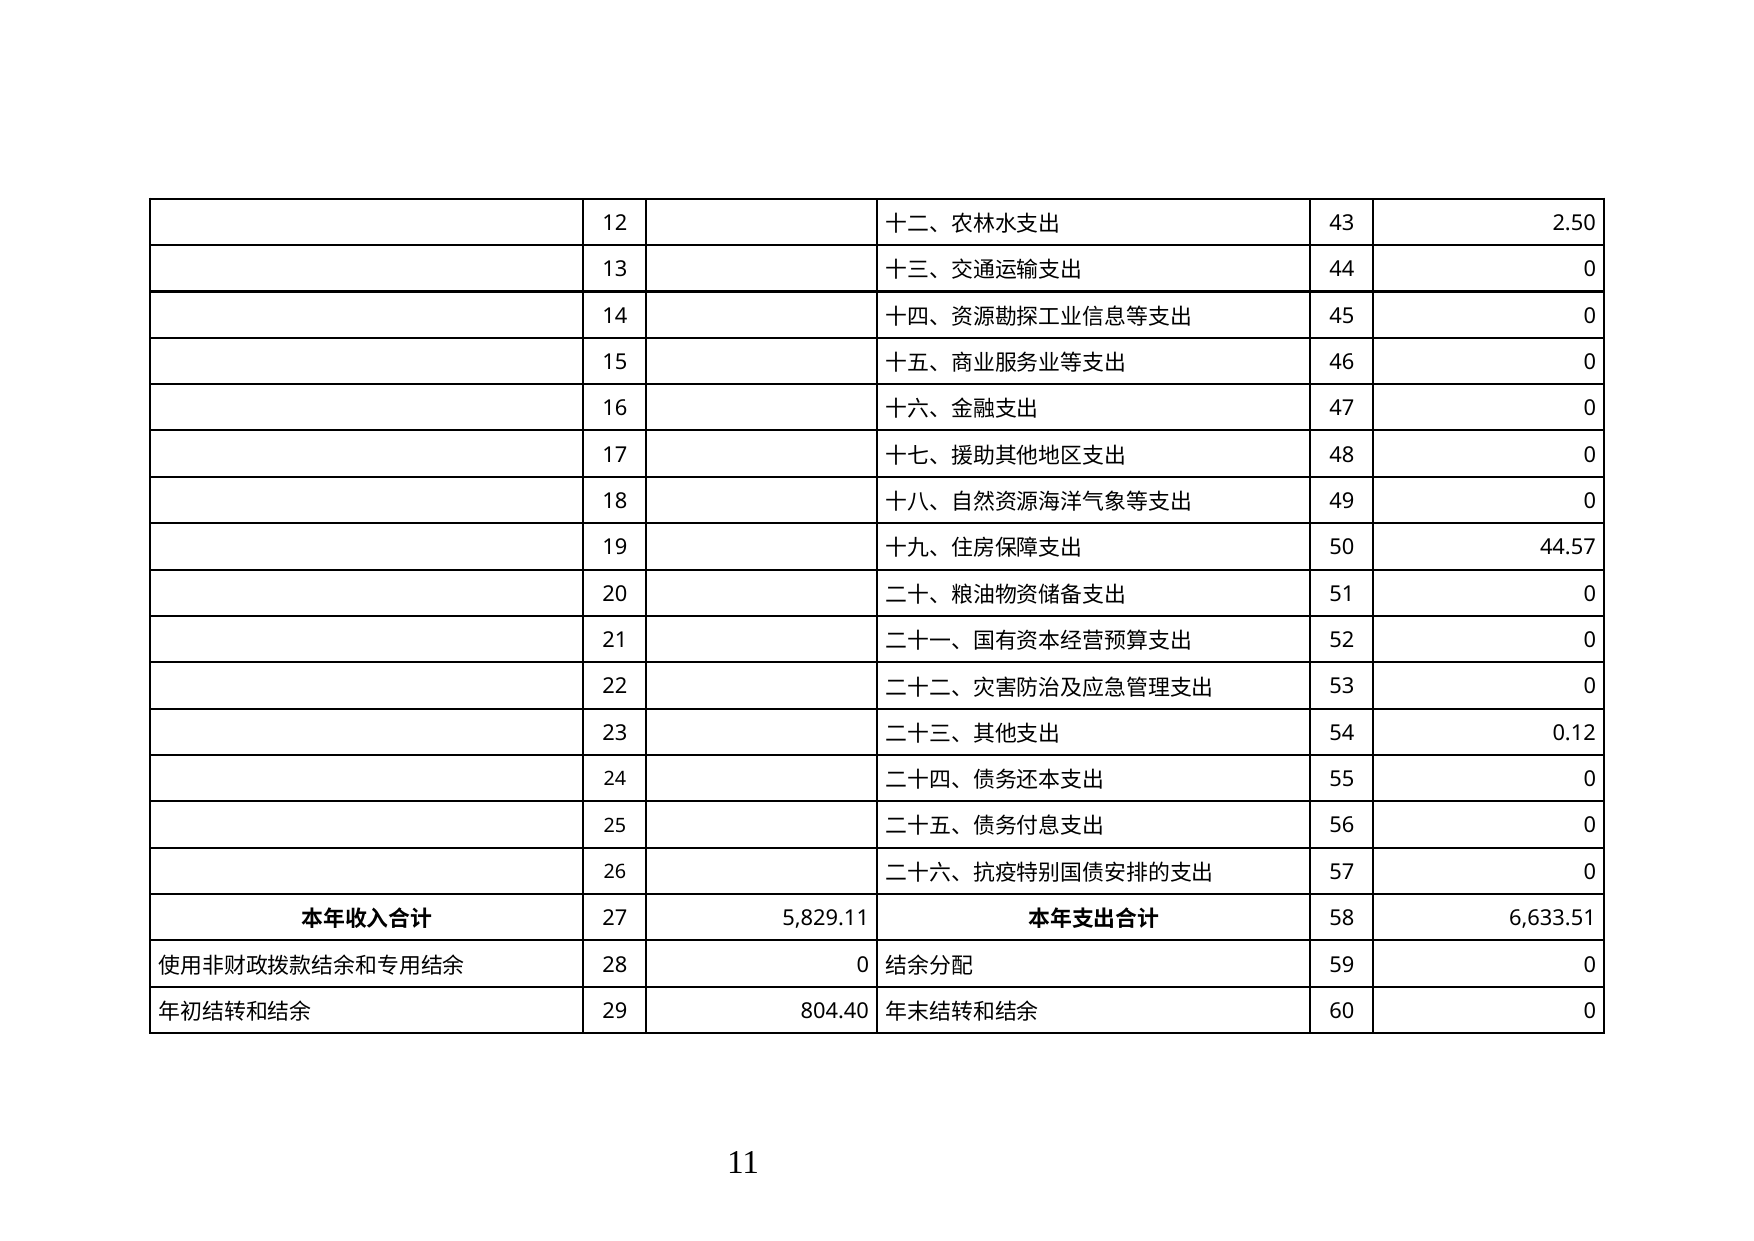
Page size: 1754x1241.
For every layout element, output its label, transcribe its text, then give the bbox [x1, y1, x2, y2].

table_cell [647, 571, 876, 615]
table_cell 13 [584, 246, 645, 290]
table_cell 20 [584, 571, 645, 615]
table_cell 二十六、抗疫特别国债安排的支出 [878, 849, 1309, 893]
table_cell 15 [584, 339, 645, 383]
table_cell 0 [1374, 339, 1603, 383]
table_cell 十五、商业服务业等支出 [878, 339, 1309, 383]
table_cell 48 [1311, 431, 1372, 476]
table_cell 十四、资源勘探工业信息等支出 [878, 293, 1309, 337]
table_cell 21 [584, 617, 645, 661]
table_cell [647, 431, 876, 476]
table_cell [151, 246, 582, 290]
table_cell 二十五、债务付息支出 [878, 802, 1309, 847]
table_cell [151, 478, 582, 522]
table_cell 0 [1374, 571, 1603, 615]
table_cell [151, 385, 582, 429]
table_cell [151, 756, 582, 800]
table_cell 12 [584, 200, 645, 244]
table_cell 0 [1374, 663, 1603, 707]
table_cell 十七、援助其他地区支出 [878, 431, 1309, 476]
table_cell [151, 524, 582, 568]
table_cell [151, 663, 582, 707]
table_cell [647, 710, 876, 754]
table_cell 24 [584, 756, 645, 800]
table_cell 44 [1311, 246, 1372, 290]
table_cell 5,829.11 [647, 895, 876, 939]
table_cell 二十一、国有资本经营预算支出 [878, 617, 1309, 661]
table_cell [151, 200, 582, 244]
table_cell 804.40 [647, 988, 876, 1032]
table_cell 16 [584, 385, 645, 429]
table_cell [151, 293, 582, 337]
table_cell 50 [1311, 524, 1372, 568]
table_cell [647, 756, 876, 800]
table_cell [647, 478, 876, 522]
table_cell 51 [1311, 571, 1372, 615]
table_cell 29 [584, 988, 645, 1032]
table_cell [647, 200, 876, 244]
table_cell 17 [584, 431, 645, 476]
table_cell [647, 617, 876, 661]
table_cell [647, 339, 876, 383]
table_cell [647, 385, 876, 429]
table_cell 6,633.51 [1374, 895, 1603, 939]
table_cell [647, 293, 876, 337]
table_cell 二十三、其他支出 [878, 710, 1309, 754]
table_cell [151, 849, 582, 893]
table_cell [151, 339, 582, 383]
table_cell [151, 710, 582, 754]
table_cell 0 [1374, 849, 1603, 893]
table_cell 二十二、灾害防治及应急管理支出 [878, 663, 1309, 707]
table_cell 58 [1311, 895, 1372, 939]
table_cell 45 [1311, 293, 1372, 337]
table_cell 结余分配 [878, 941, 1309, 986]
table_cell 十八、自然资源海洋气象等支出 [878, 478, 1309, 522]
table_cell 0 [1374, 385, 1603, 429]
table_cell 57 [1311, 849, 1372, 893]
table_cell [647, 246, 876, 290]
table_cell 43 [1311, 200, 1372, 244]
table_cell 十九、住房保障支出 [878, 524, 1309, 568]
table_cell [151, 617, 582, 661]
table_cell 53 [1311, 663, 1372, 707]
table_cell [647, 663, 876, 707]
table_cell [647, 802, 876, 847]
table_cell 25 [584, 802, 645, 847]
table_cell [647, 849, 876, 893]
table_cell [151, 431, 582, 476]
table_cell 本年支出合计 [878, 895, 1309, 939]
table_cell 0 [1374, 431, 1603, 476]
table_cell 46 [1311, 339, 1372, 383]
table_cell 二十四、债务还本支出 [878, 756, 1309, 800]
table_cell 60 [1311, 988, 1372, 1032]
table_cell 0 [1374, 941, 1603, 986]
table_cell 0 [1374, 617, 1603, 661]
table_cell 28 [584, 941, 645, 986]
table_cell 26 [584, 849, 645, 893]
table_cell 十三、交通运输支出 [878, 246, 1309, 290]
table_cell 19 [584, 524, 645, 568]
table_cell 14 [584, 293, 645, 337]
table_cell 22 [584, 663, 645, 707]
table_cell 0.12 [1374, 710, 1603, 754]
table_cell 2.50 [1374, 200, 1603, 244]
table_cell 年初结转和结余 [151, 988, 582, 1032]
table_cell 54 [1311, 710, 1372, 754]
table_cell 十六、金融支出 [878, 385, 1309, 429]
table_cell 18 [584, 478, 645, 522]
table_cell 56 [1311, 802, 1372, 847]
table_cell 本年收入合计 [151, 895, 582, 939]
table_cell 0 [1374, 988, 1603, 1032]
table_cell 23 [584, 710, 645, 754]
table_cell 十二、农林水支出 [878, 200, 1309, 244]
table_cell 52 [1311, 617, 1372, 661]
table_cell [647, 524, 876, 568]
table_cell 年末结转和结余 [878, 988, 1309, 1032]
table_cell 59 [1311, 941, 1372, 986]
table_cell 使用非财政拨款结余和专用结余 [151, 941, 582, 986]
table_cell 0 [1374, 802, 1603, 847]
table_cell 27 [584, 895, 645, 939]
table_cell 二十、粮油物资储备支出 [878, 571, 1309, 615]
table_cell 49 [1311, 478, 1372, 522]
table_cell 0 [1374, 246, 1603, 290]
table_cell 0 [647, 941, 876, 986]
table_cell 44.57 [1374, 524, 1603, 568]
table_cell 55 [1311, 756, 1372, 800]
table_cell [151, 571, 582, 615]
table_cell 0 [1374, 293, 1603, 337]
table_cell 47 [1311, 385, 1372, 429]
table_cell [151, 802, 582, 847]
table_cell 0 [1374, 756, 1603, 800]
table_cell 0 [1374, 478, 1603, 522]
